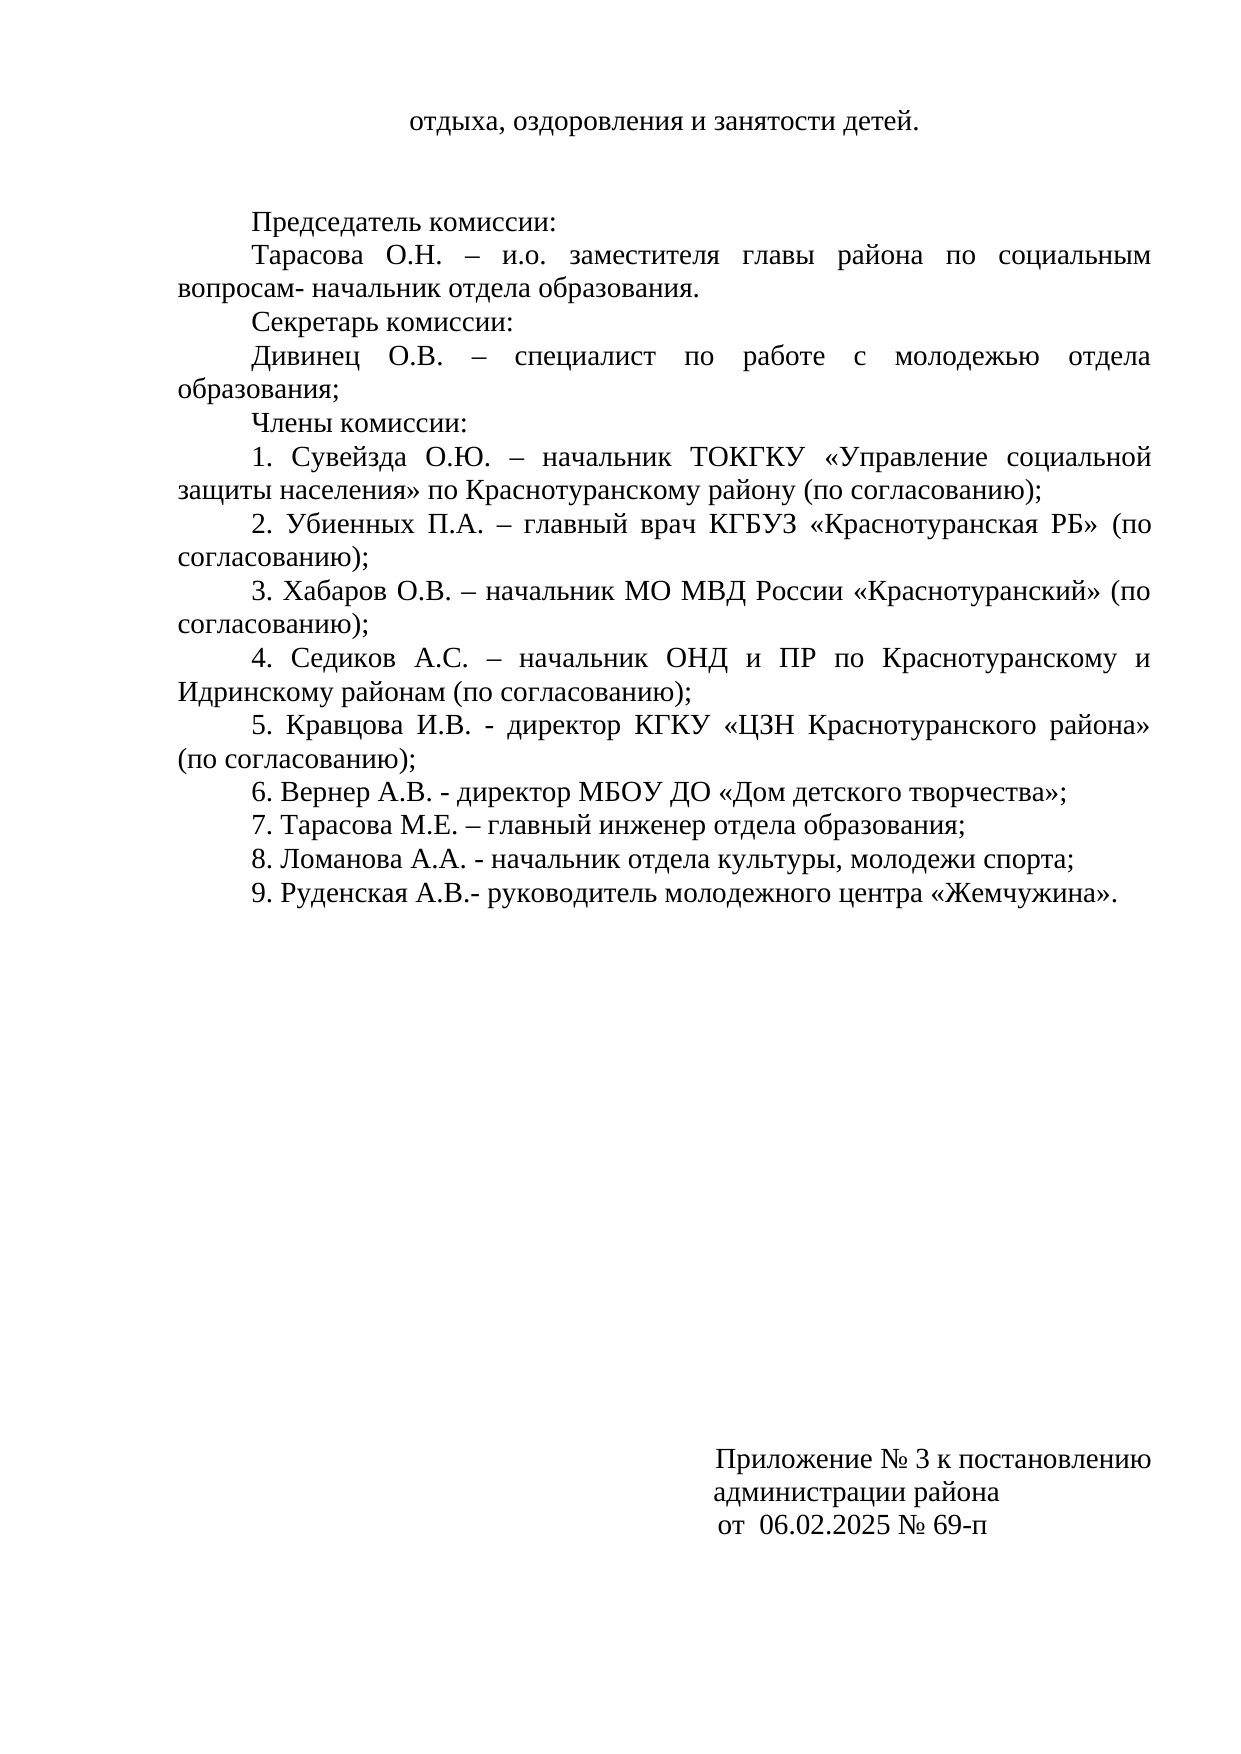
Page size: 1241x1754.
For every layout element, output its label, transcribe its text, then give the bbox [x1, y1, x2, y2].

text 8. Ломанова А.А. - начальник отдела культуры, молодежи спорта; [177, 841, 1152, 875]
text 5. Кравцова И.В. - директор КГКУ «ЦЗН Краснотуранского района» (по согласованию); [177, 707, 1152, 774]
text от 06.02.2025 № 69-п [177, 1508, 1152, 1541]
text Члены комиссии: [177, 405, 1152, 439]
text Председатель комиссии: [177, 204, 1152, 238]
text 4. Седиков А.С. – начальник ОНД и ПР по Краснотуранскому и Идринскому районам (по согласованию); [177, 640, 1152, 707]
text администрации района [177, 1475, 1152, 1508]
text 9. Руденская А.В.- руководитель молодежного центра «Жемчужина». [177, 875, 1152, 908]
text отдыха, оздоровления и занятости детей. [177, 103, 1152, 137]
text Дивинец О.В. – специалист по работе с молодежью отдела образования; [177, 338, 1152, 405]
text 3. Хабаров О.В. – начальник МО МВД России «Краснотуранский» (по согласованию); [177, 573, 1152, 640]
text Приложение № 3 к постановлению [177, 1442, 1152, 1475]
text 6. Вернер А.В. - директор МБОУ ДО «Дом детского творчества»; [177, 774, 1152, 808]
text 1. Сувейзда О.Ю. – начальник ТОКГКУ «Управление социальной защиты населения» по Краснотуранскому району (по согласованию); [177, 439, 1152, 506]
text 7. Тарасова М.Е. – главный инженер отдела образования; [177, 808, 1152, 841]
text 2. Убиенных П.А. – главный врач КГБУЗ «Краснотуранская РБ» (по согласованию); [177, 506, 1152, 573]
text Секретарь комиссии: [177, 305, 1152, 338]
text Тарасова О.Н. – и.о. заместителя главы района по социальным вопросам- начальник отдела образования. [177, 238, 1152, 305]
